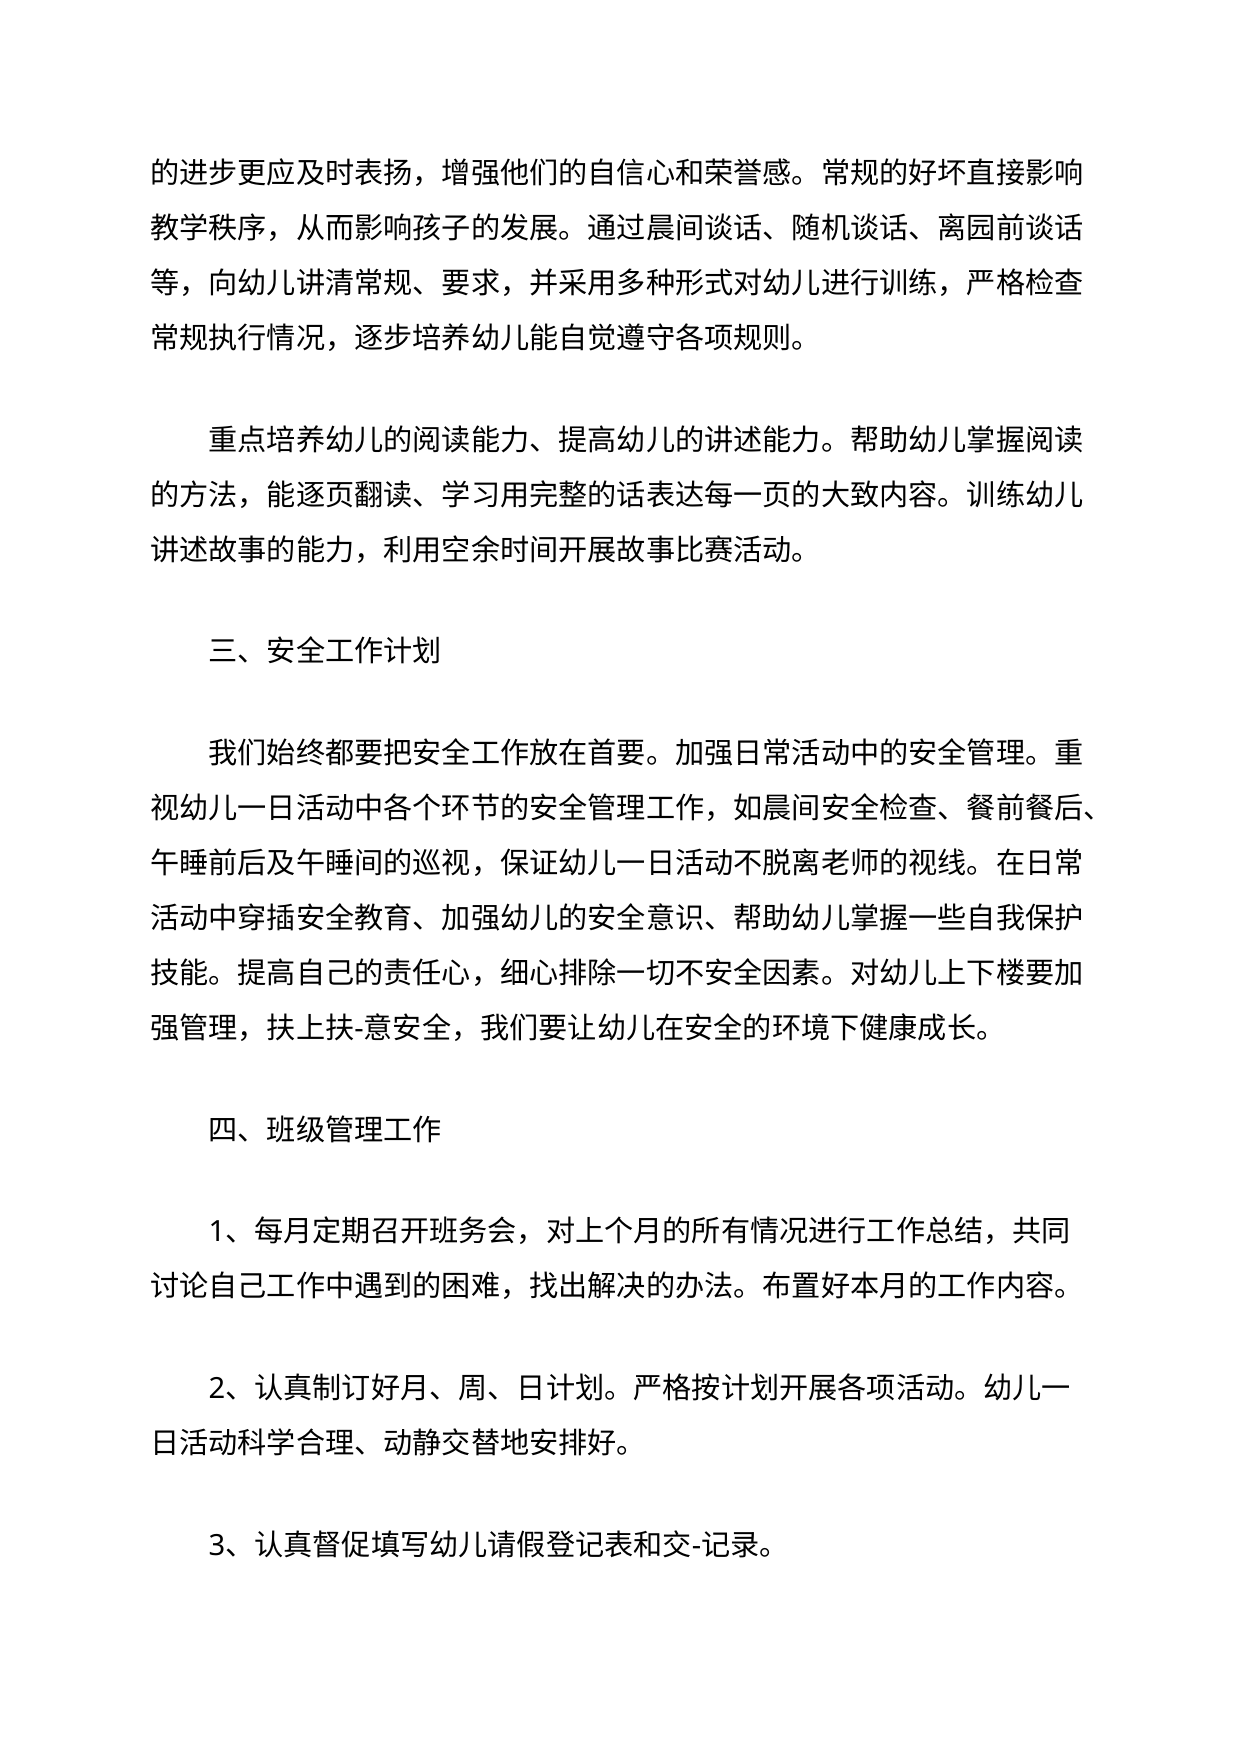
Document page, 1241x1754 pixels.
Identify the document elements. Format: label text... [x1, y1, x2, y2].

text 2、认真制订好月、周、日计划。严格按计划开展各项活动。幼儿一日活动科学合理、动静交替地安排好。 [150, 1365, 1090, 1462]
text 重点培养幼儿的阅读能力、提高幼儿的讲述能力。帮助幼儿掌握阅读的方法，能逐页翻读、学习用完整的话表达每一页的大致内容。训练幼儿讲述故事的能力，利用空余时间开展故事比赛活动。 [150, 416, 1090, 568]
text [150, 150, 1090, 357]
text 我们始终都要把安全工作放在首要。加强日常活动中的安全管理。重视幼儿一日活动中各个环节的安全管理工作，如晨间安全检查、餐前餐后、午睡前后及午睡间的巡视，保证幼儿一日活动不脱离老师的视线。在日常活动中穿插安全教育、加强幼儿的安全意识、帮助幼儿掌握一些自我保护技能。提高自己的责任心，细心排除一切不安全因素。对幼儿上下楼要加强管理，扶上扶-意安全，我们要让幼儿在安全的环境下健康成长。 [150, 730, 1090, 1047]
text 三、安全工作计划 [150, 628, 1090, 670]
text 四、班级管理工作 [150, 1106, 1090, 1148]
text 3、认真督促填写幼儿请假登记表和交-记录。 [150, 1522, 1090, 1564]
text 1、每月定期召开班务会，对上个月的所有情况进行工作总结，共同讨论自己工作中遇到的困难，找出解决的办法。布置好本月的工作内容。 [150, 1208, 1090, 1305]
